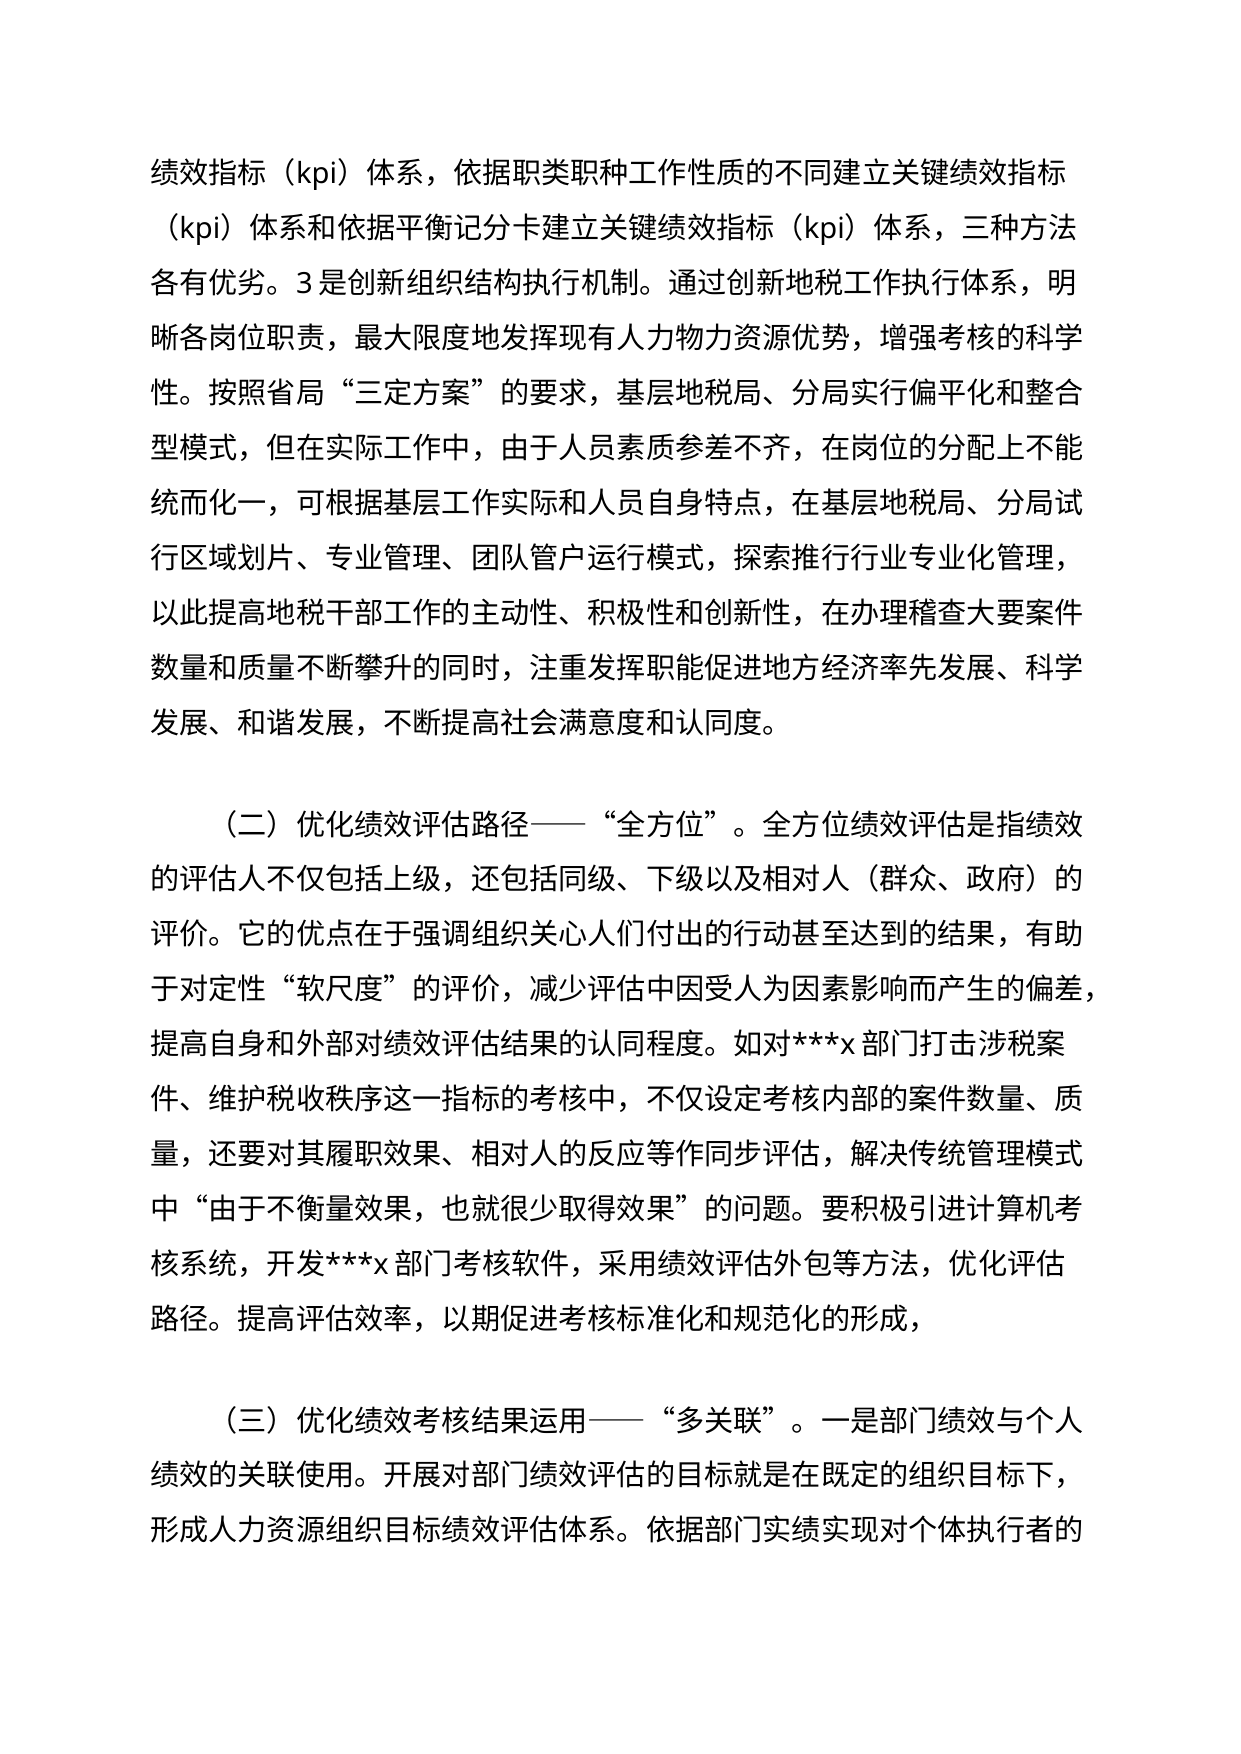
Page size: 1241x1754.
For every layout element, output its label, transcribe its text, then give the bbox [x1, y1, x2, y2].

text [150, 1397, 1090, 1549]
text （二）优化绩效评估路径——“全方位”。全方位绩效评估是指绩效的评估人不仅包括上级，还包括同级、下级以及相对人（群众、政府）的评价。它的优点在于强调组织关心人们付出的行动甚至达到的结果，有助于对定性“软尺度”的评价，减少评估中因受人为因素影响而产生的偏差，提高自身和外部对绩效评估结果的认同程度。如对***x部门打击涉税案件、维护税收秩序这一指标的考核中，不仅设定考核内部的案件数量、质量，还要对其履职效果、相对人的反应等作同步评估，解决传统管理模式中“由于不衡量效果，也就很少取得效果”的问题。要积极引进计算机考核系统，开发***x部门考核软件，采用绩效评估外包等方法，优化评估路径。提高评估效率，以期促进考核标准化和规范化的形成， [150, 801, 1090, 1338]
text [150, 150, 1090, 742]
